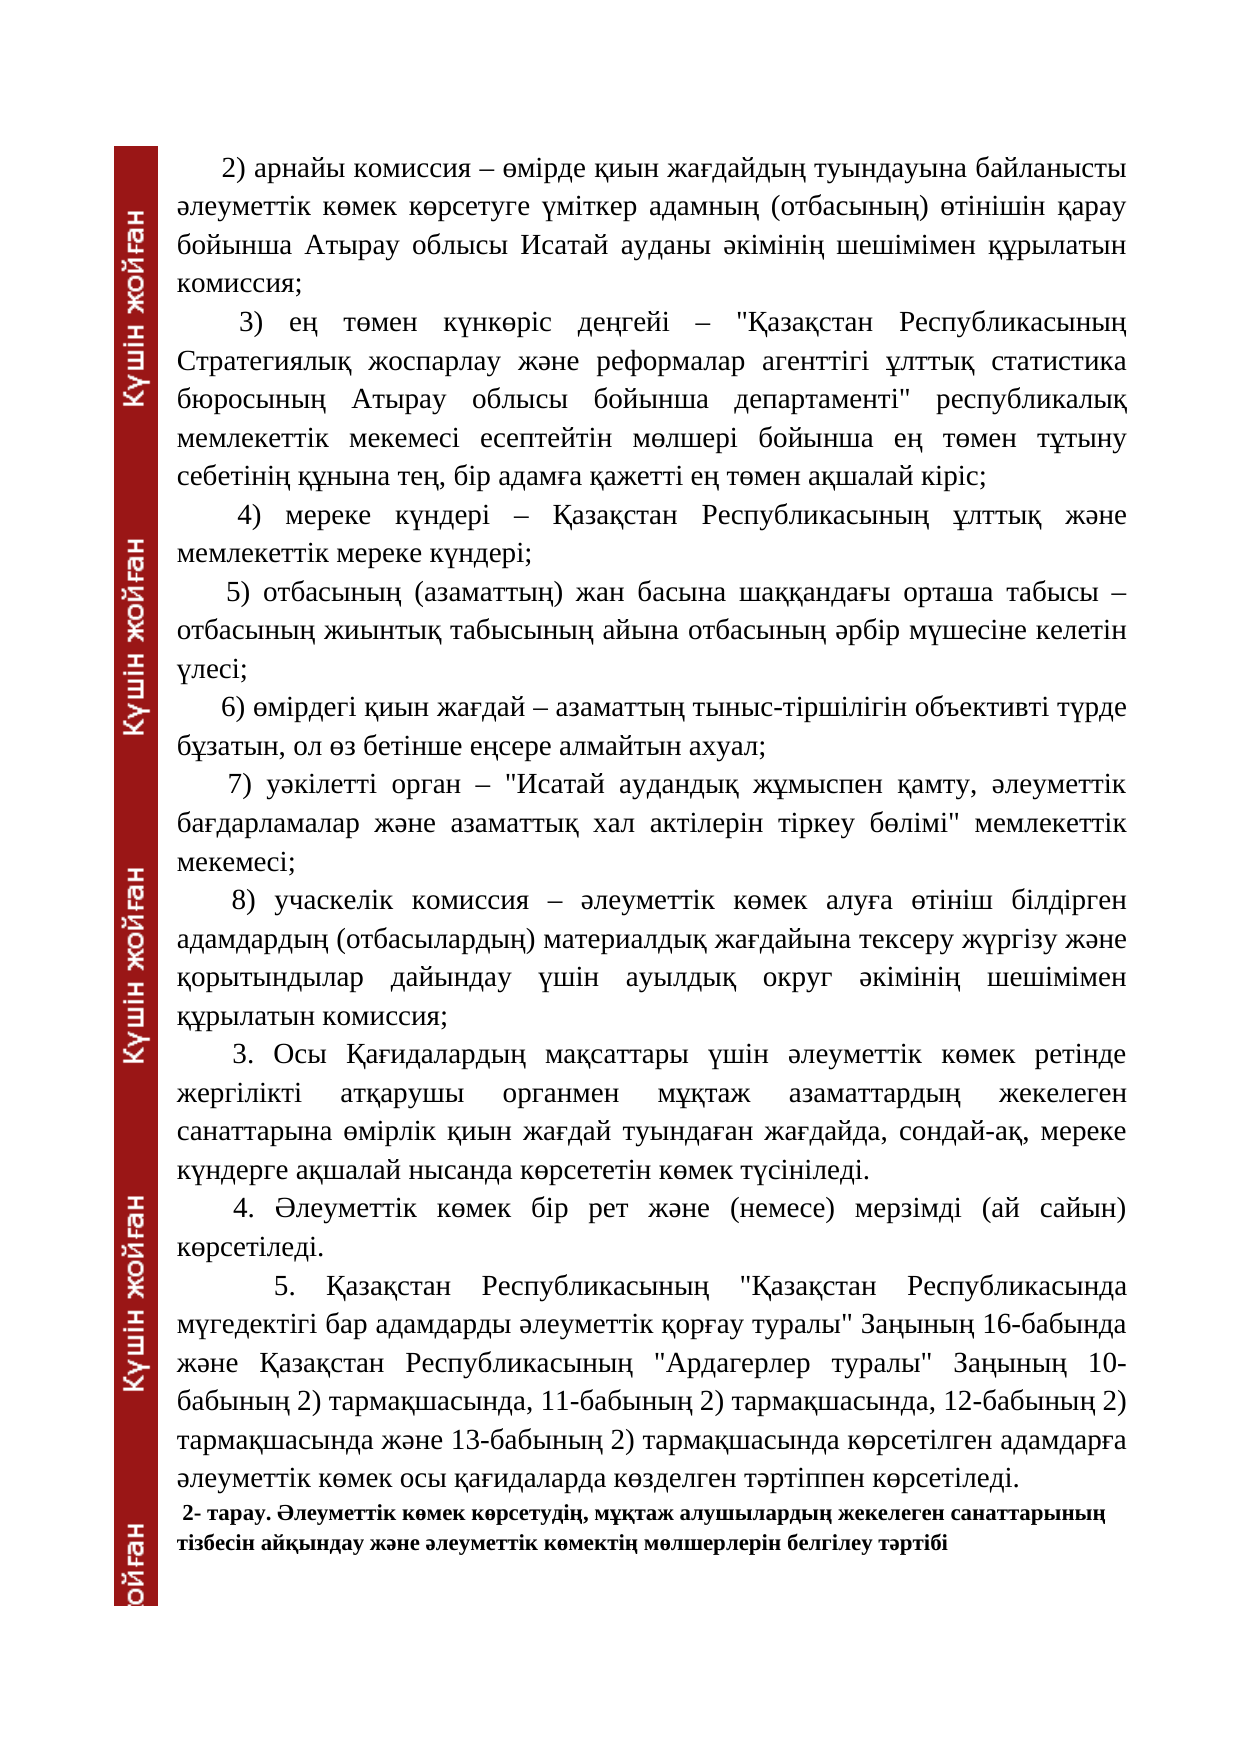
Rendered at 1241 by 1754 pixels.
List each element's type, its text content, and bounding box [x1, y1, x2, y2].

picture [114, 1494, 158, 1499]
picture [114, 1556, 158, 1606]
text 5. Қазақстан Республикасының "Қазақстан Республикасында мүгедектігі бар адамдарды әлеуметтiк қорғау туралы" Заңының 16-бабында және Қазақстан Республикасының "Ардагерлер туралы" Заңының 10-бабының 2) тармақшасында, 11-бабының 2) тармақшасында, 12-бабының 2) тармақшасында және 13-бабының 2) тармақшасында көрсетілген адамдарға әлеуметтік көмек осы қағидаларда көзделген тәртіппен көрсетіледі. [112, 1268, 1128, 1494]
picture [114, 1186, 158, 1191]
text 6) өмiрдегі қиын жағдай – азаматтың тыныс-тiршiлiгiн объективтi түрде бұзатын, ол өз бетiнше еңсере алмайтын ахуал; [112, 689, 1128, 762]
text 7) уәкiлеттi орган – "Исатай аудандық жұмыспен қамту, әлеуметтiк бағдарламалар және азаматтық хал актiлерiн тiркеу бөлiмi" мемлекеттiк мекемесi; [112, 767, 1128, 877]
text 4. Әлеуметтік көмек бір рет және (немесе) мерзімді (ай сайын) көрсетіледі. [112, 1191, 1128, 1263]
picture [114, 492, 158, 497]
text 3. Осы Қағидалардың мақсаттары үшін әлеуметтік көмек ретінде жергілікті атқарушы органмен мұқтаж азаматтардың жекелеген санаттарына өмірлік қиын жағдай туындаған жағдайда, сондай-ақ, мереке күндерге ақшалай нысанда көрсететін көмек түсініледі. [112, 1036, 1128, 1186]
picture [114, 1263, 158, 1268]
text 2- тарау. Әлеуметтік көмек көрсетудің, мұқтаж алушылардың жекелеген санаттарының тізбесін айқындау және әлеуметтік көмектің мөлшерлерін белгілеу тәртібі [112, 1499, 1128, 1556]
text 8) учаскелiк комиссия – әлеуметтiк көмек алуға өтiнiш бiлдiрген адамдардың (отбасылардың) материалдық жағдайына тексеру жүргiзу және қорытындылар дайындау үшiн ауылдық округ әкiмінiң шешiмiмен құрылатын комиссия; [112, 882, 1128, 1031]
text 3) ең төмен күнкөрiс деңгейi – "Қазақстан Республикасының Стратегиялық жоспарлау және реформалар агенттігі ұлттық статистика бюросының Атырау облысы бойынша департаменті" республикалық мемлекеттік мекемесі есептейтін мөлшерi бойынша ең төмен тұтыну себетінің құнына тең, бiр адамға қажеттi ең төмен ақшалай кiрiс; [112, 304, 1128, 492]
picture [114, 877, 158, 882]
picture [114, 1031, 158, 1036]
picture [114, 569, 158, 574]
picture [114, 684, 158, 689]
picture [114, 146, 158, 150]
text 4) мереке күндері – Қазақстан Республикасының ұлттық және мемлекеттік мереке күндері; [112, 497, 1128, 569]
text 5) отбасының (азаматтың) жан басына шаққандағы орташа табысы – отбасының жиынтық табысының айына отбасының әрбір мүшесіне келетін үлесі; [112, 574, 1128, 684]
picture [114, 299, 158, 304]
text 2) арнайы комиссия – өмірде қиын жағдайдың туындауына байланысты әлеуметтік көмек көрсетуге үміткер адамның (отбасының) өтінішін қарау бойынша Атырау облысы Исатай ауданы әкімінің шешімімен құрылатын комиссия; [112, 150, 1128, 299]
picture [114, 762, 158, 767]
